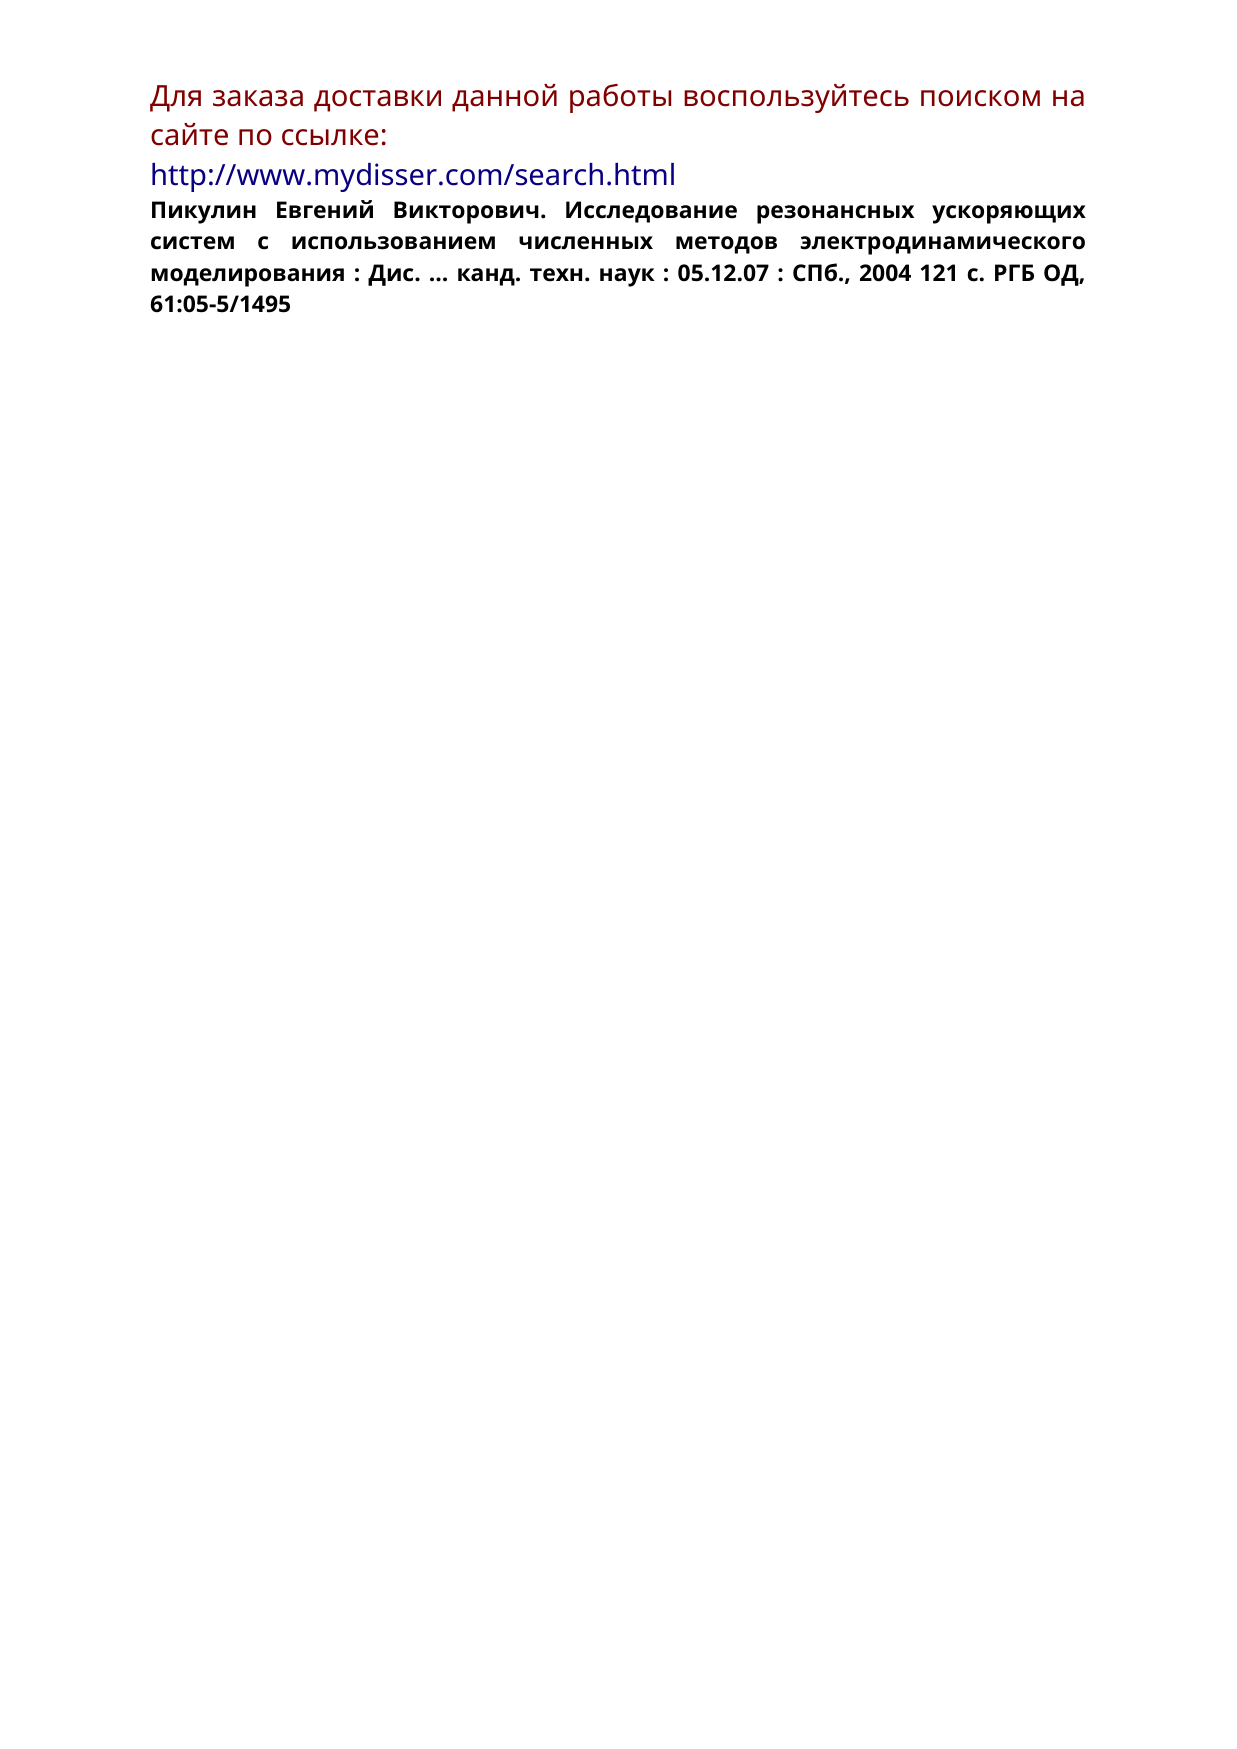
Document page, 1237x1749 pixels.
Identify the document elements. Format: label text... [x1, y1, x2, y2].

text Пикулин Евгений Викторович. Исследование резонансных ускоряющих систем с использованием численных методов электродинамического моделирования : Дис. ... канд. техн. наук : 05.12.07 : СПб., 2004 121 c. РГБ ОД, 61:05-5/1495 [150, 194, 1086, 319]
